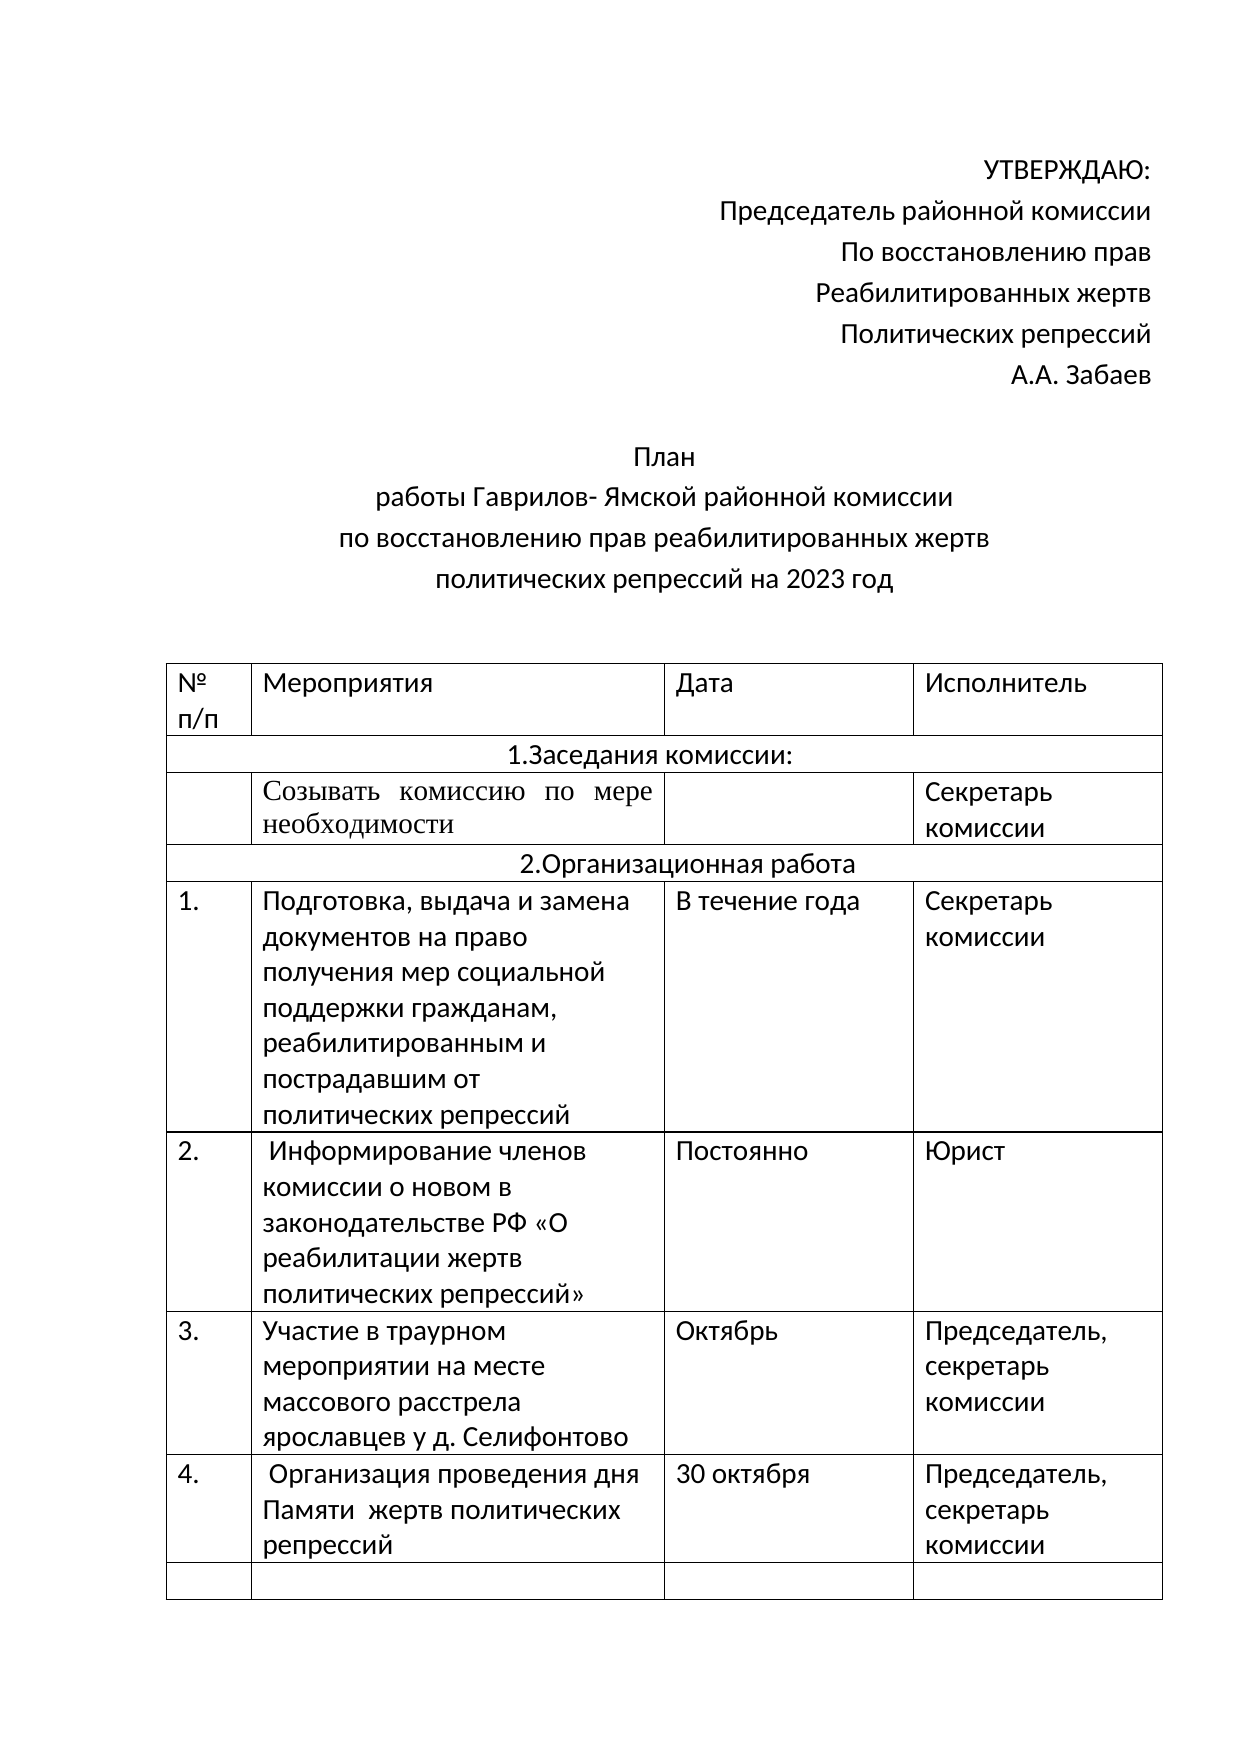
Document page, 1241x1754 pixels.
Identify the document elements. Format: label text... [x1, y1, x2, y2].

table_header Мероприятия [252, 664, 664, 735]
table_header Исполнитель [914, 664, 1162, 735]
text Политических репрессий [177, 315, 1152, 350]
table_cell Секретарь комиссии [914, 773, 1162, 844]
table_cell Созывать комиссию по мере необходимости [252, 773, 664, 844]
table_cell Организация проведения дня Памяти жертв политических репрессий [252, 1455, 664, 1562]
table_cell [914, 1563, 1162, 1599]
table_cell [167, 1563, 251, 1599]
text Реабилитированных жертв [177, 274, 1152, 309]
table_cell Председатель, секретарь комиссии [914, 1455, 1162, 1562]
text по восстановлению прав реабилитированных жертв [177, 519, 1152, 555]
table_cell 2.Организационная работа [167, 845, 1162, 881]
table_cell 1. [167, 882, 251, 1131]
table_cell [665, 773, 913, 844]
table_cell 2. [167, 1133, 251, 1311]
text А.А. Забаев [177, 356, 1152, 391]
table_cell Постоянно [665, 1133, 913, 1311]
table_cell 30 октября [665, 1455, 913, 1562]
table_cell 3. [167, 1312, 251, 1454]
table_header № п/п [167, 664, 251, 735]
table_cell [167, 773, 251, 844]
table_cell Подготовка, выдача и замена документов на право получения мер социальной поддержки гражданам, реабилитированным и пострадавшим от политических репрессий [252, 882, 664, 1131]
table_cell [665, 1563, 913, 1599]
table_cell 4. [167, 1455, 251, 1562]
text По восстановлению прав [177, 233, 1152, 268]
table_cell Секретарь комиссии [914, 882, 1162, 1131]
table_cell Октябрь [665, 1312, 913, 1454]
table_cell Юрист [914, 1133, 1162, 1311]
table_cell Участие в траурном мероприятии на месте массового расстрела ярославцев у д. Селифонтово [252, 1312, 664, 1454]
table_cell Председатель, секретарь комиссии [914, 1312, 1162, 1454]
text Председатель районной комиссии [177, 192, 1152, 228]
table_cell В течение года [665, 882, 913, 1131]
text работы Гаврилов- Ямской районной комиссии [177, 478, 1152, 514]
table_cell [252, 1563, 664, 1599]
text политических репрессий на 2023 год [177, 560, 1152, 596]
text УТВЕРЖДАЮ: [177, 151, 1152, 187]
table_header Дата [665, 664, 913, 735]
text План [177, 438, 1152, 473]
table_cell Информирование членов комиссии о новом в законодательстве РФ «О реабилитации жертв политических репрессий» [252, 1133, 664, 1311]
table_cell 1.Заседания комиссии: [167, 736, 1162, 772]
